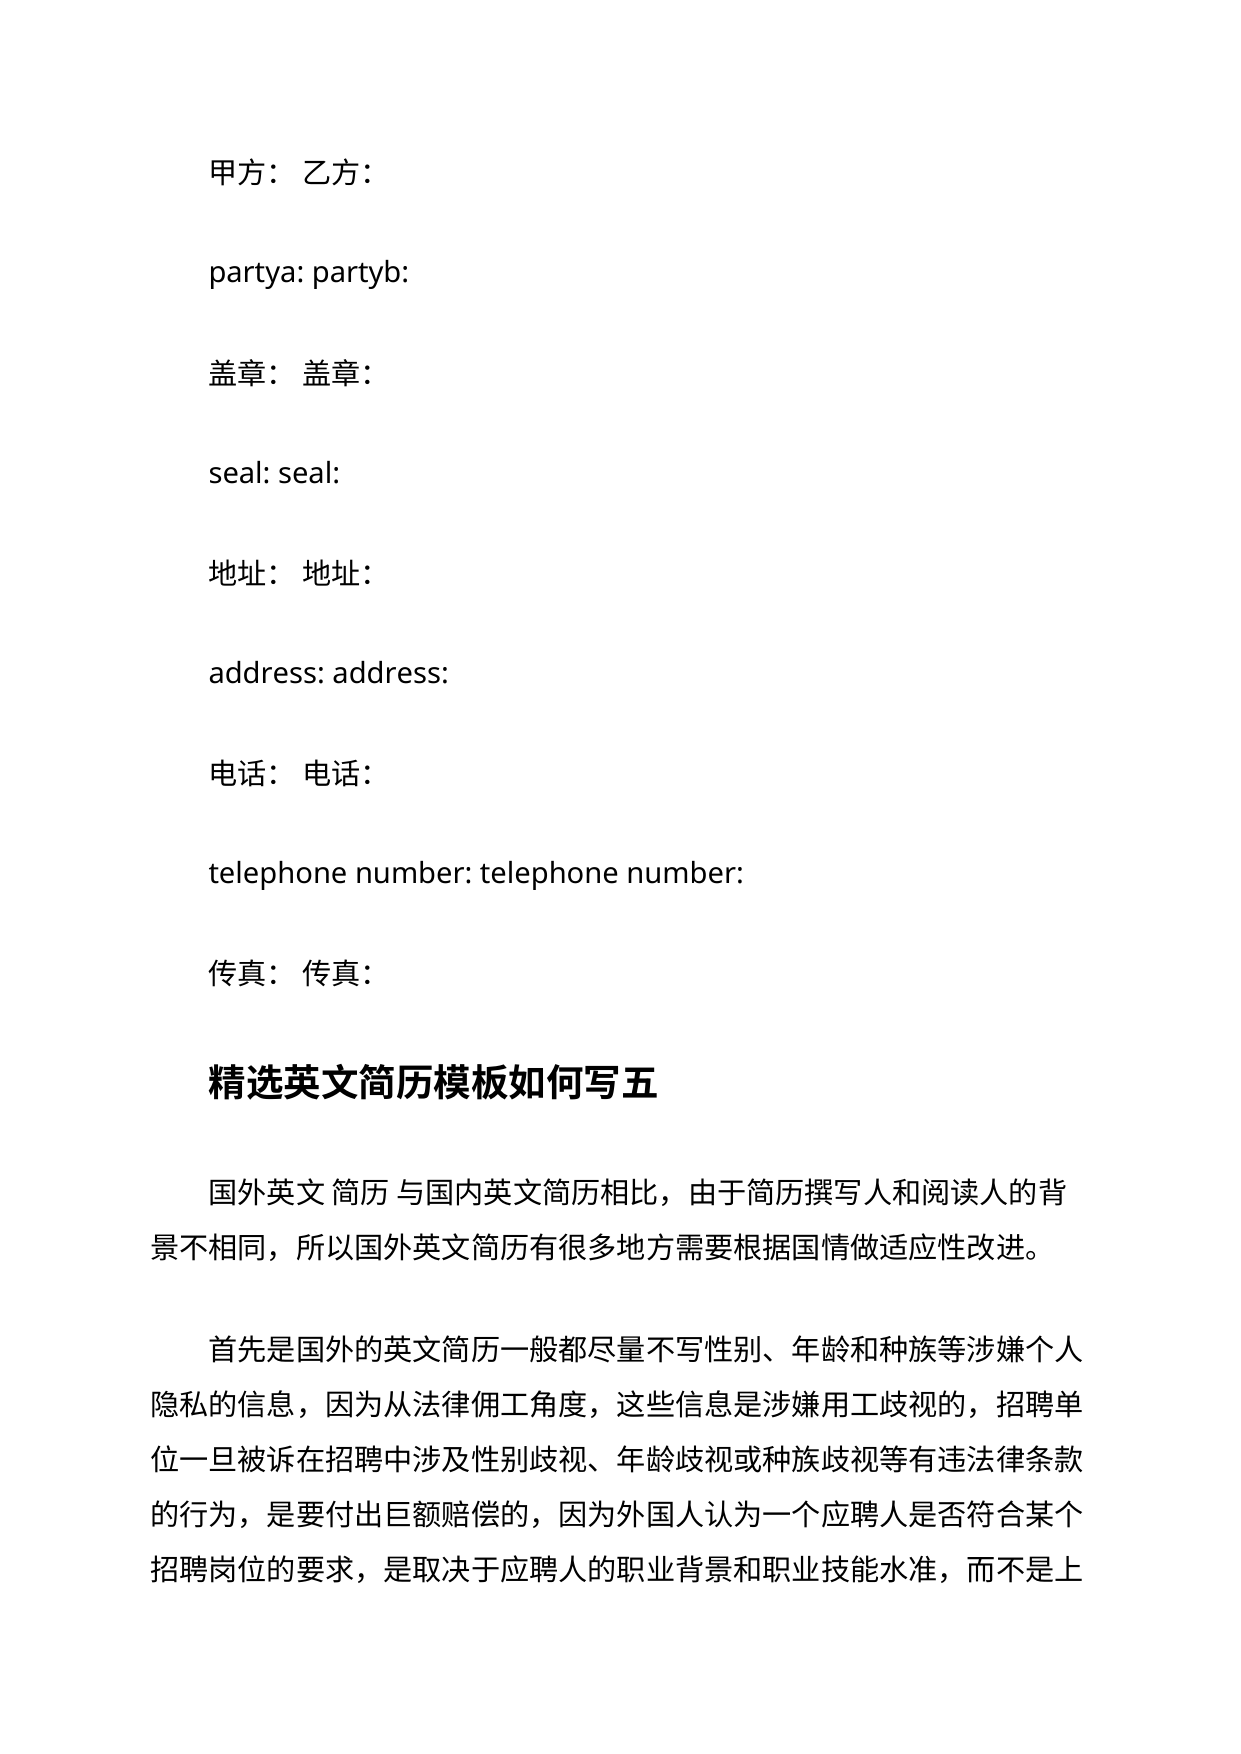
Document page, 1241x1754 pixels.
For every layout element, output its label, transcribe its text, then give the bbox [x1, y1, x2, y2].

text 国外英文 简历 与国内英文简历相比，由于简历撰写人和阅读人的背景不相同，所以国外英文简历有很多地方需要根据国情做适应性改进。 [150, 1170, 1090, 1267]
text 地址： 地址： [150, 550, 1090, 593]
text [150, 1327, 1090, 1588]
text seal: seal: [150, 452, 1090, 492]
text 盖章： 盖章： [150, 350, 1090, 392]
text telephone number: telephone number: [150, 852, 1090, 892]
text address: address: [150, 652, 1090, 692]
text 传真： 传真： [150, 951, 1090, 993]
text partya: partyb: [150, 252, 1090, 291]
text 电话： 电话： [150, 751, 1090, 793]
text 精选英文简历模板如何写五 [150, 1053, 1090, 1107]
text 甲方： 乙方： [150, 150, 1090, 192]
